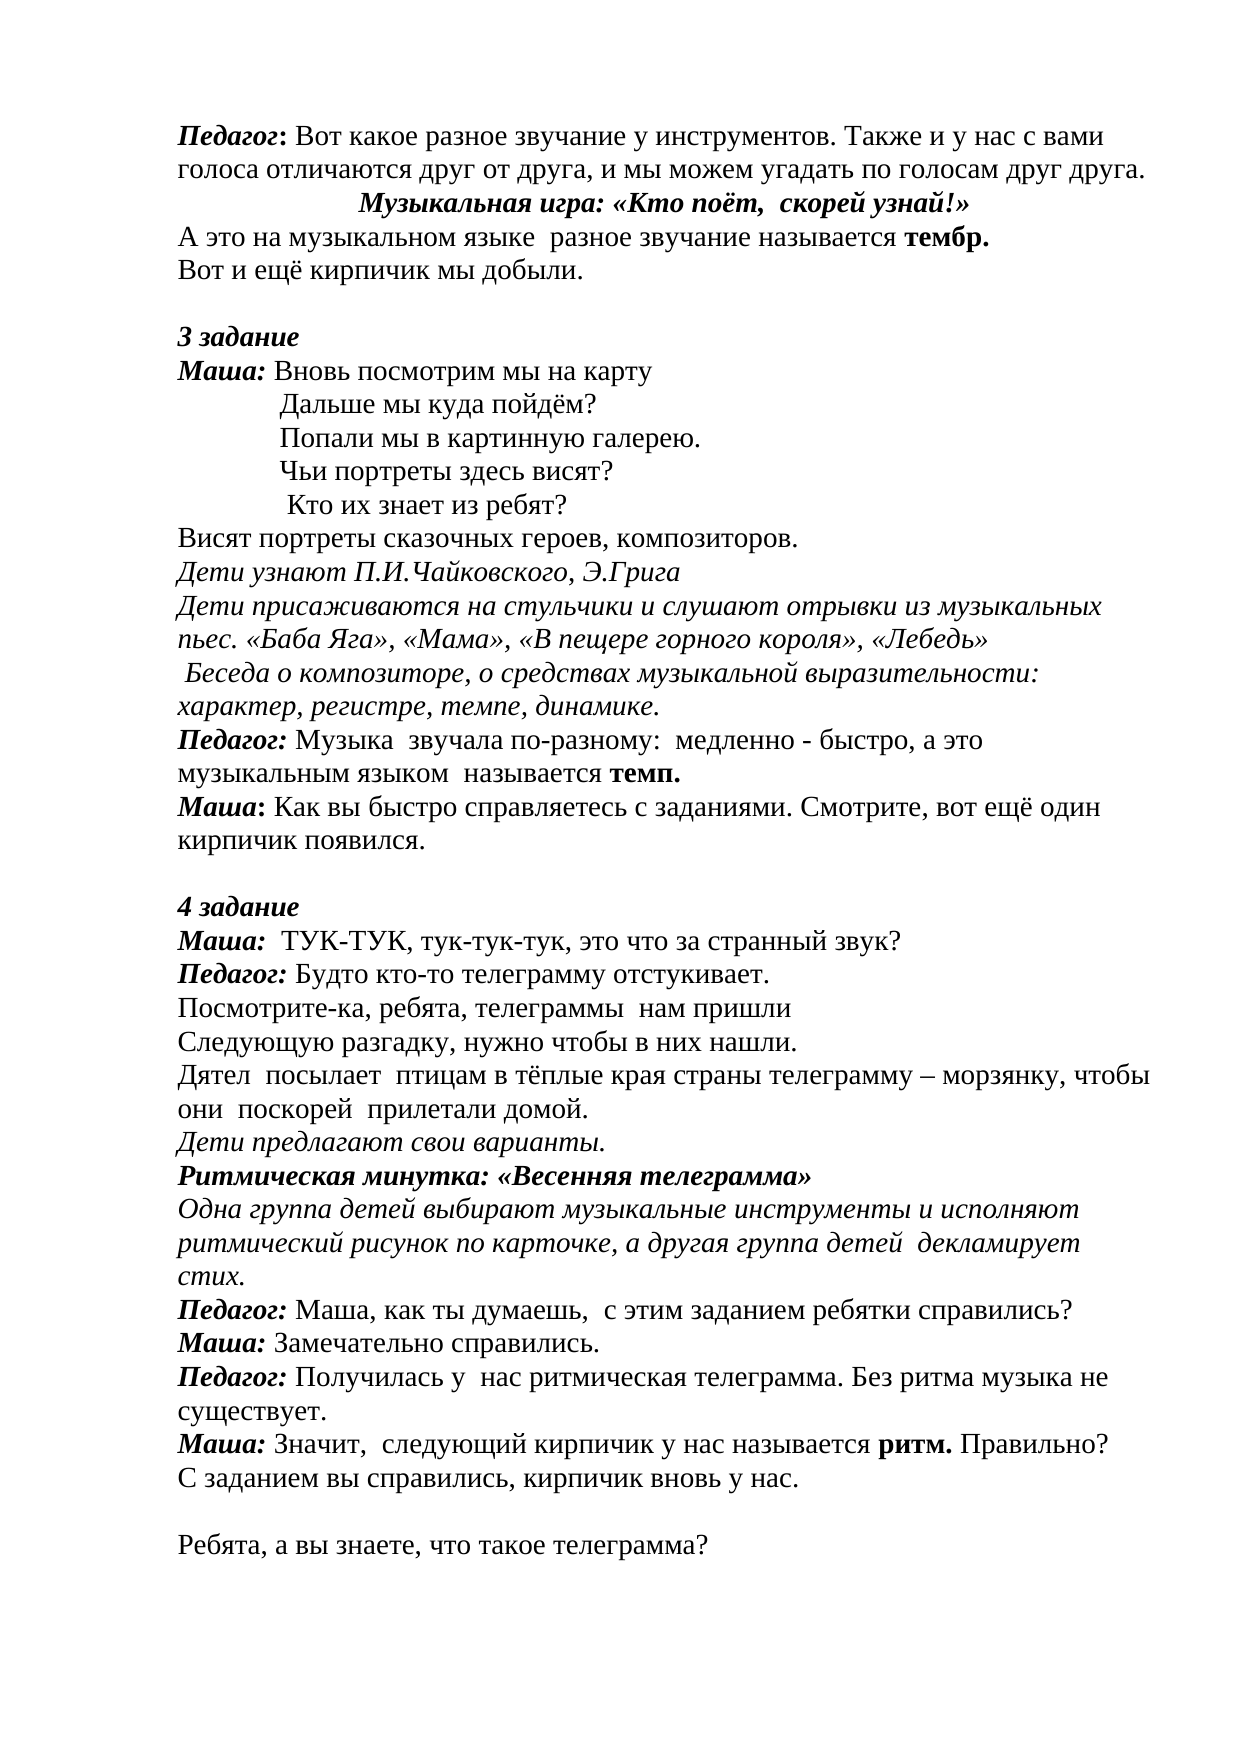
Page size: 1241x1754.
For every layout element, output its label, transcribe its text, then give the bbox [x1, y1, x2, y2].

text А это на музыкальном языке разное звучание называется тембр. [177, 219, 1152, 252]
text Дятел посылает птицам в тёплые края страны телеграмму – морзянку, чтобы они поскорей прилетали домой. [177, 1057, 1152, 1124]
text Маша: Замечательно справились. [177, 1326, 1152, 1359]
text Педагог: Вот какое разное звучание у инструментов. Также и у нас с вами голоса отличаются друг от друга, и мы можем угадать по голосам друг друга. [177, 118, 1152, 185]
text Музыкальная игра: «Кто поёт, скорей узнай!» [177, 185, 1152, 219]
text Педагог: Получилась у нас ритмическая телеграмма. Без ритма музыка не существует. [177, 1359, 1152, 1426]
text Кто их знает из ребят? [177, 487, 1152, 521]
text Вот и ещё кирпичик мы добыли. [177, 252, 1152, 286]
text Беседа о композиторе, о средствах музыкальной выразительности: характер, регистре, темпе, динамике. [177, 655, 1152, 722]
text Попали мы в картинную галерею. [177, 420, 1152, 453]
text Чьи портреты здесь висят? [177, 453, 1152, 487]
text Маша: Значит, следующий кирпичик у нас называется ритм. Правильно? [177, 1426, 1152, 1460]
text Посмотрите-ка, ребята, телеграммы нам пришли [177, 990, 1152, 1024]
text 4 задание [177, 889, 1152, 923]
text Ритмическая минутка: «Весенняя телеграмма» [177, 1158, 1152, 1191]
text Маша: ТУК-ТУК, тук-тук-тук, это что за странный звук? [177, 923, 1152, 957]
text С заданием вы справились, кирпичик вновь у нас. [177, 1460, 1152, 1493]
text Маша: Как вы быстро справляетесь с заданиями. Смотрите, вот ещё один кирпичик появился. [177, 789, 1152, 856]
text Педагог: Маша, как ты думаешь, с этим заданием ребятки справились? [177, 1292, 1152, 1326]
text Следующую разгадку, нужно чтобы в них нашли. [177, 1024, 1152, 1057]
text Педагог: Музыка звучала по-разному: медленно - быстро, а это музыкальным языком называется темп. [177, 722, 1152, 789]
text 3 задание [177, 319, 1152, 353]
text Одна группа детей выбирают музыкальные инструменты и исполняют ритмический рисунок по карточке, а другая группа детей декламирует стих. [177, 1191, 1152, 1292]
text Ребята, а вы знаете, что такое телеграмма? [177, 1527, 1152, 1560]
text Висят портреты сказочных героев, композиторов. [177, 521, 1152, 554]
text Дети узнают П.И.Чайковского, Э.Грига [177, 554, 1152, 588]
text Дальше мы куда пойдём? [177, 386, 1152, 420]
text Дети присаживаются на стульчики и слушают отрывки из музыкальных пьес. «Баба Яга», «Мама», «В пещере горного короля», «Лебедь» [177, 588, 1152, 655]
text Педагог: Будто кто-то телеграмму отстукивает. [177, 957, 1152, 990]
text Маша: Вновь посмотрим мы на карту [177, 353, 1152, 386]
text Дети предлагают свои варианты. [177, 1124, 1152, 1158]
